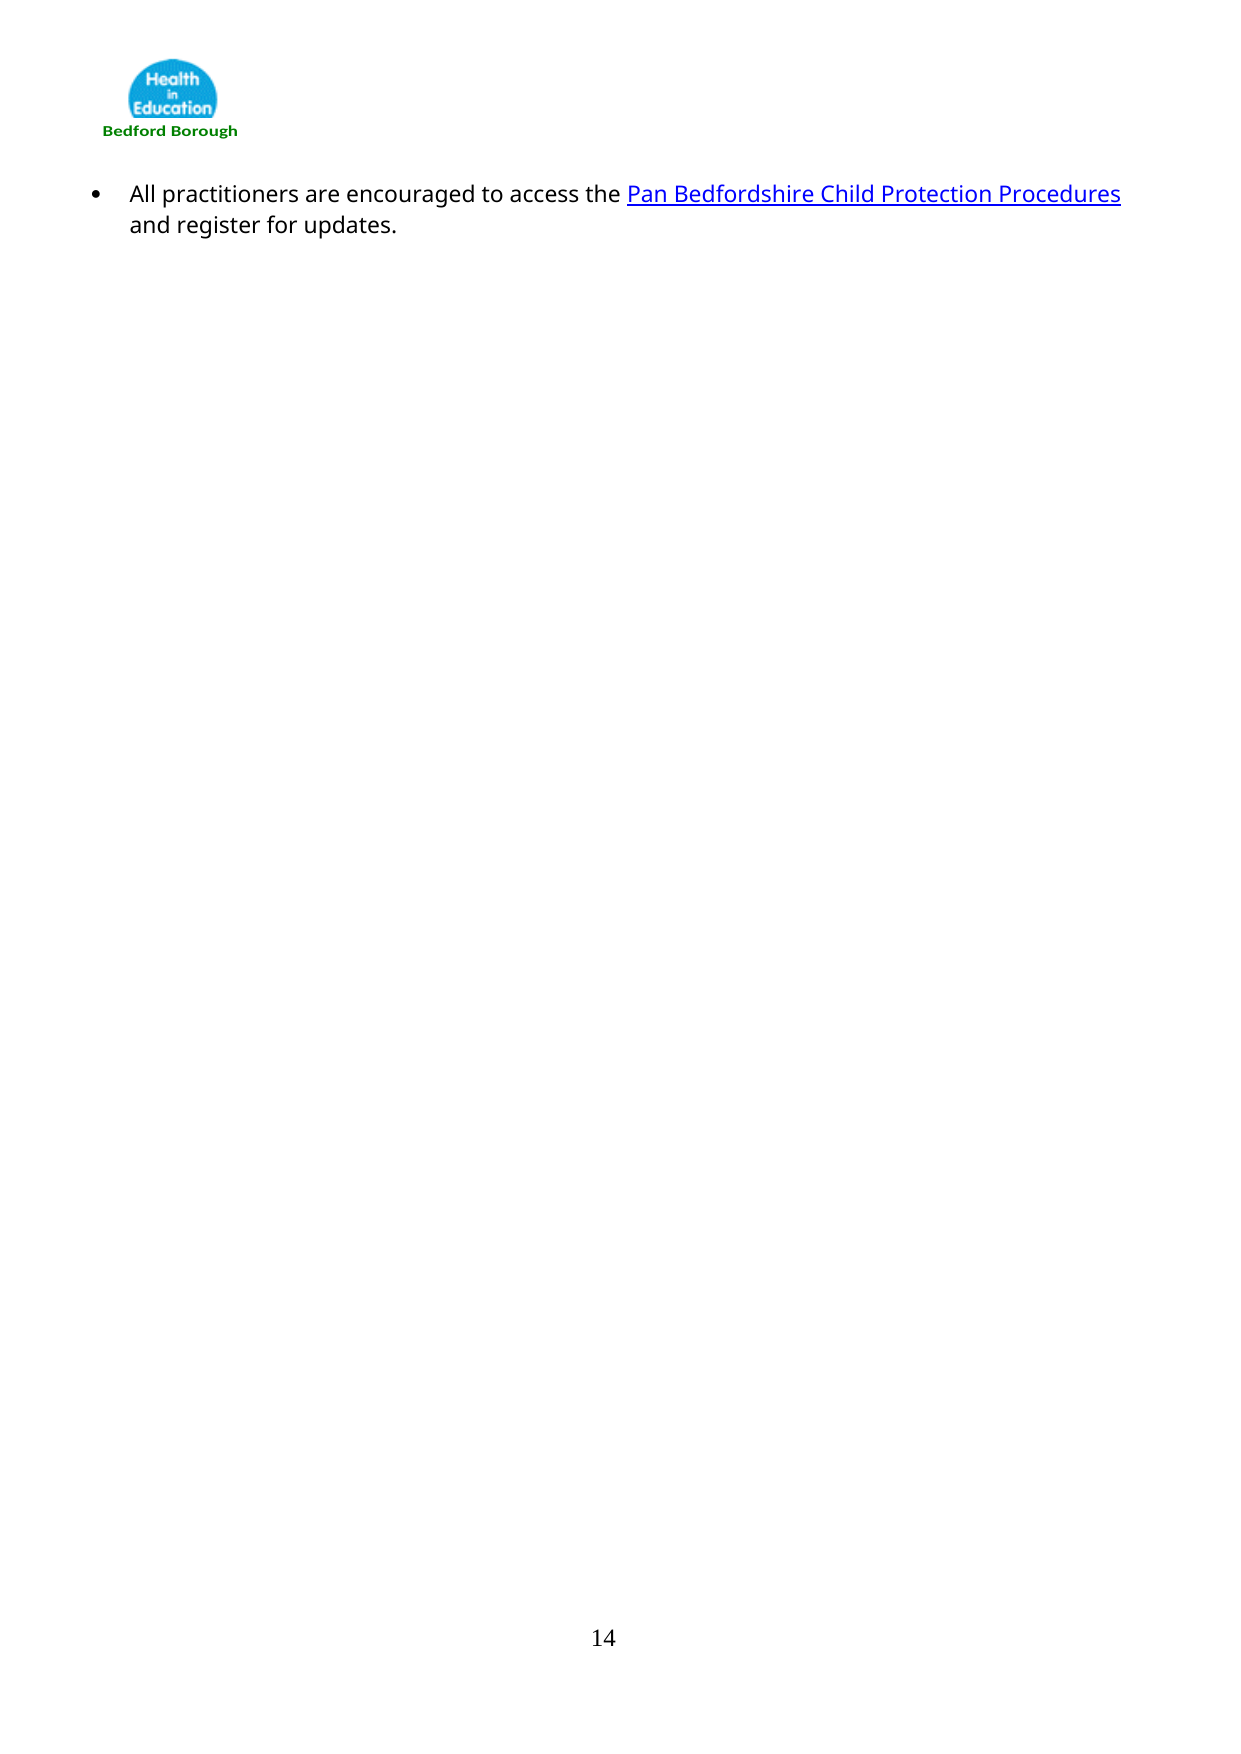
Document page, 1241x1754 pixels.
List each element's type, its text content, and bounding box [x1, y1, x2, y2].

list All practitioners are encouraged to access the Pan Bedfordshire Child Protection Procedures and register for updates. [92, 178, 1152, 240]
